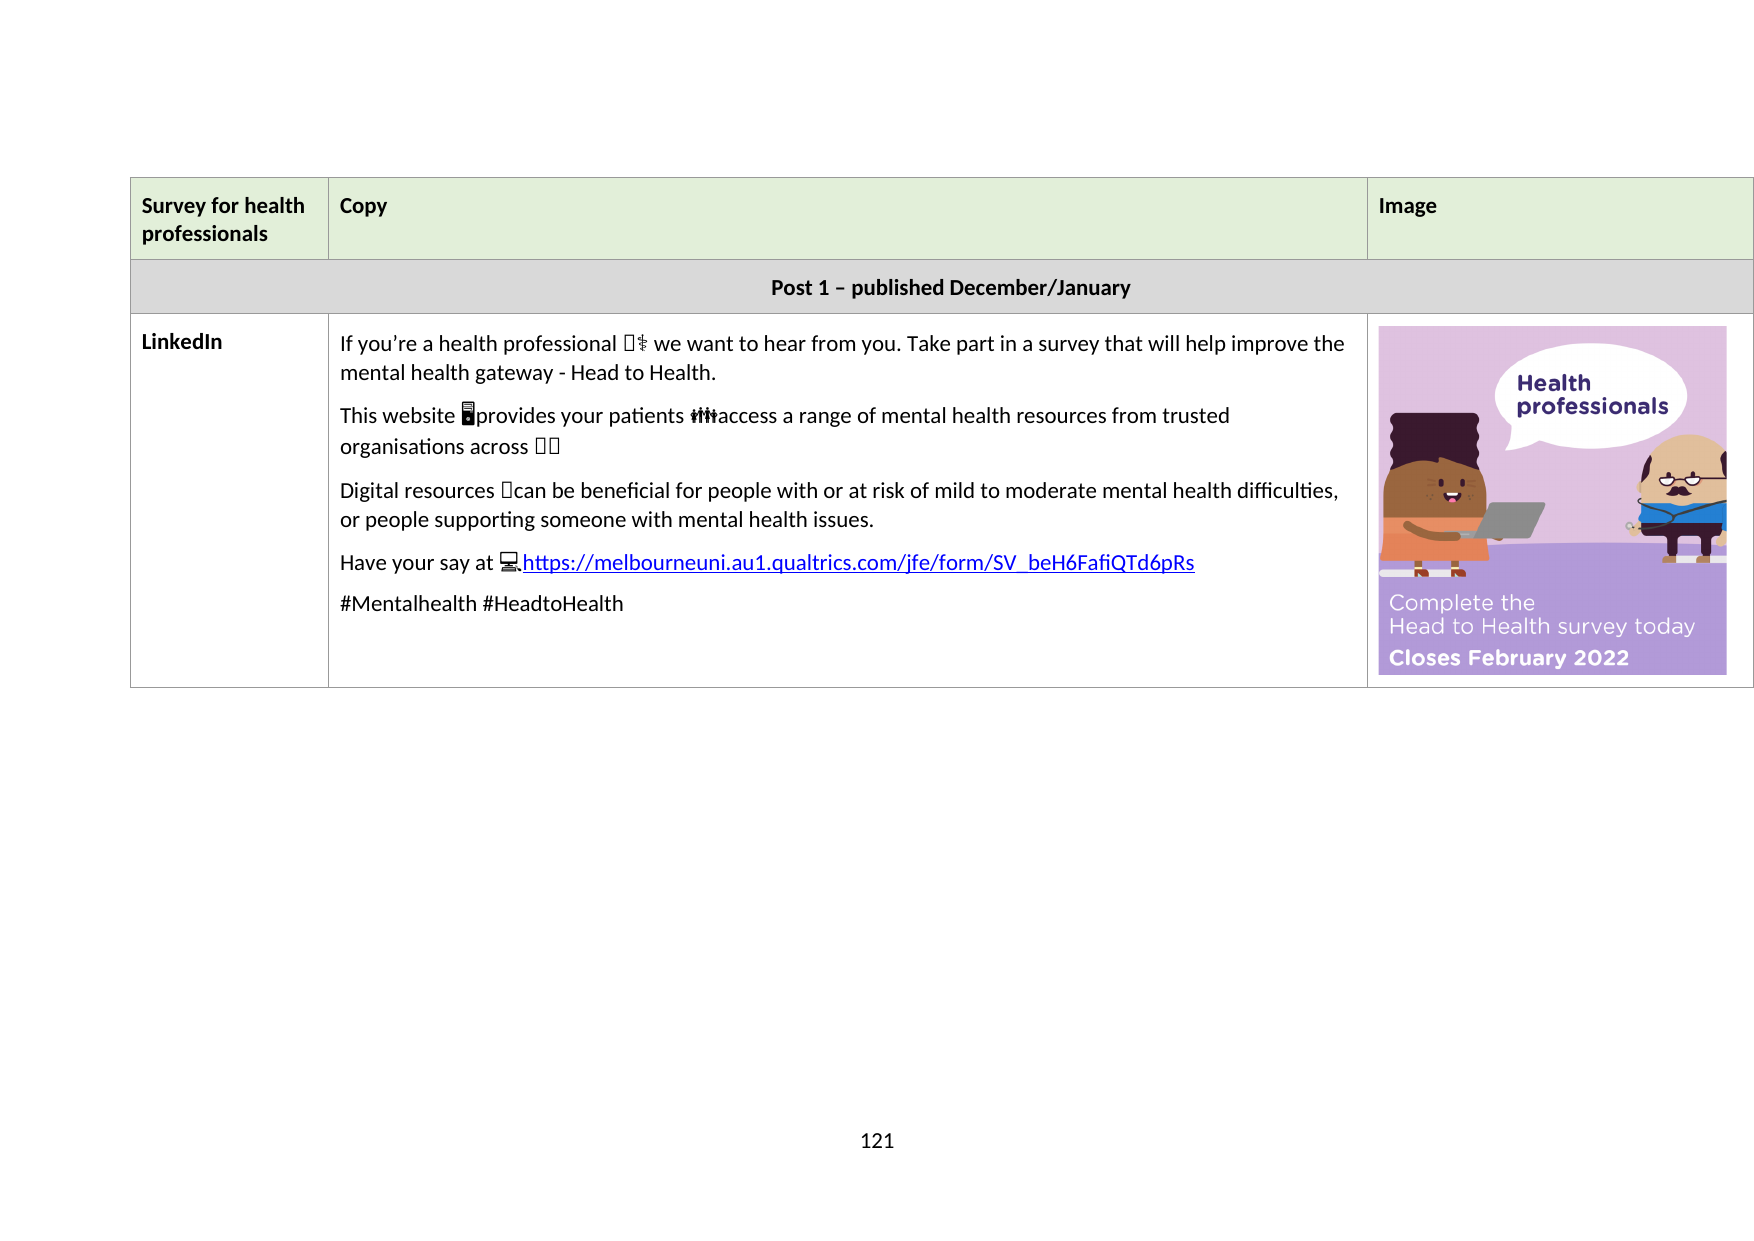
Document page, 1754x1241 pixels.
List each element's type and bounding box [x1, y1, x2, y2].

picture [1378, 326, 1727, 675]
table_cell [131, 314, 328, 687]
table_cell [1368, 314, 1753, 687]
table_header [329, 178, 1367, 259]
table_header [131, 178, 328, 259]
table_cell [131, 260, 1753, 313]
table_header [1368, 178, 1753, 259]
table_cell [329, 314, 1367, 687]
